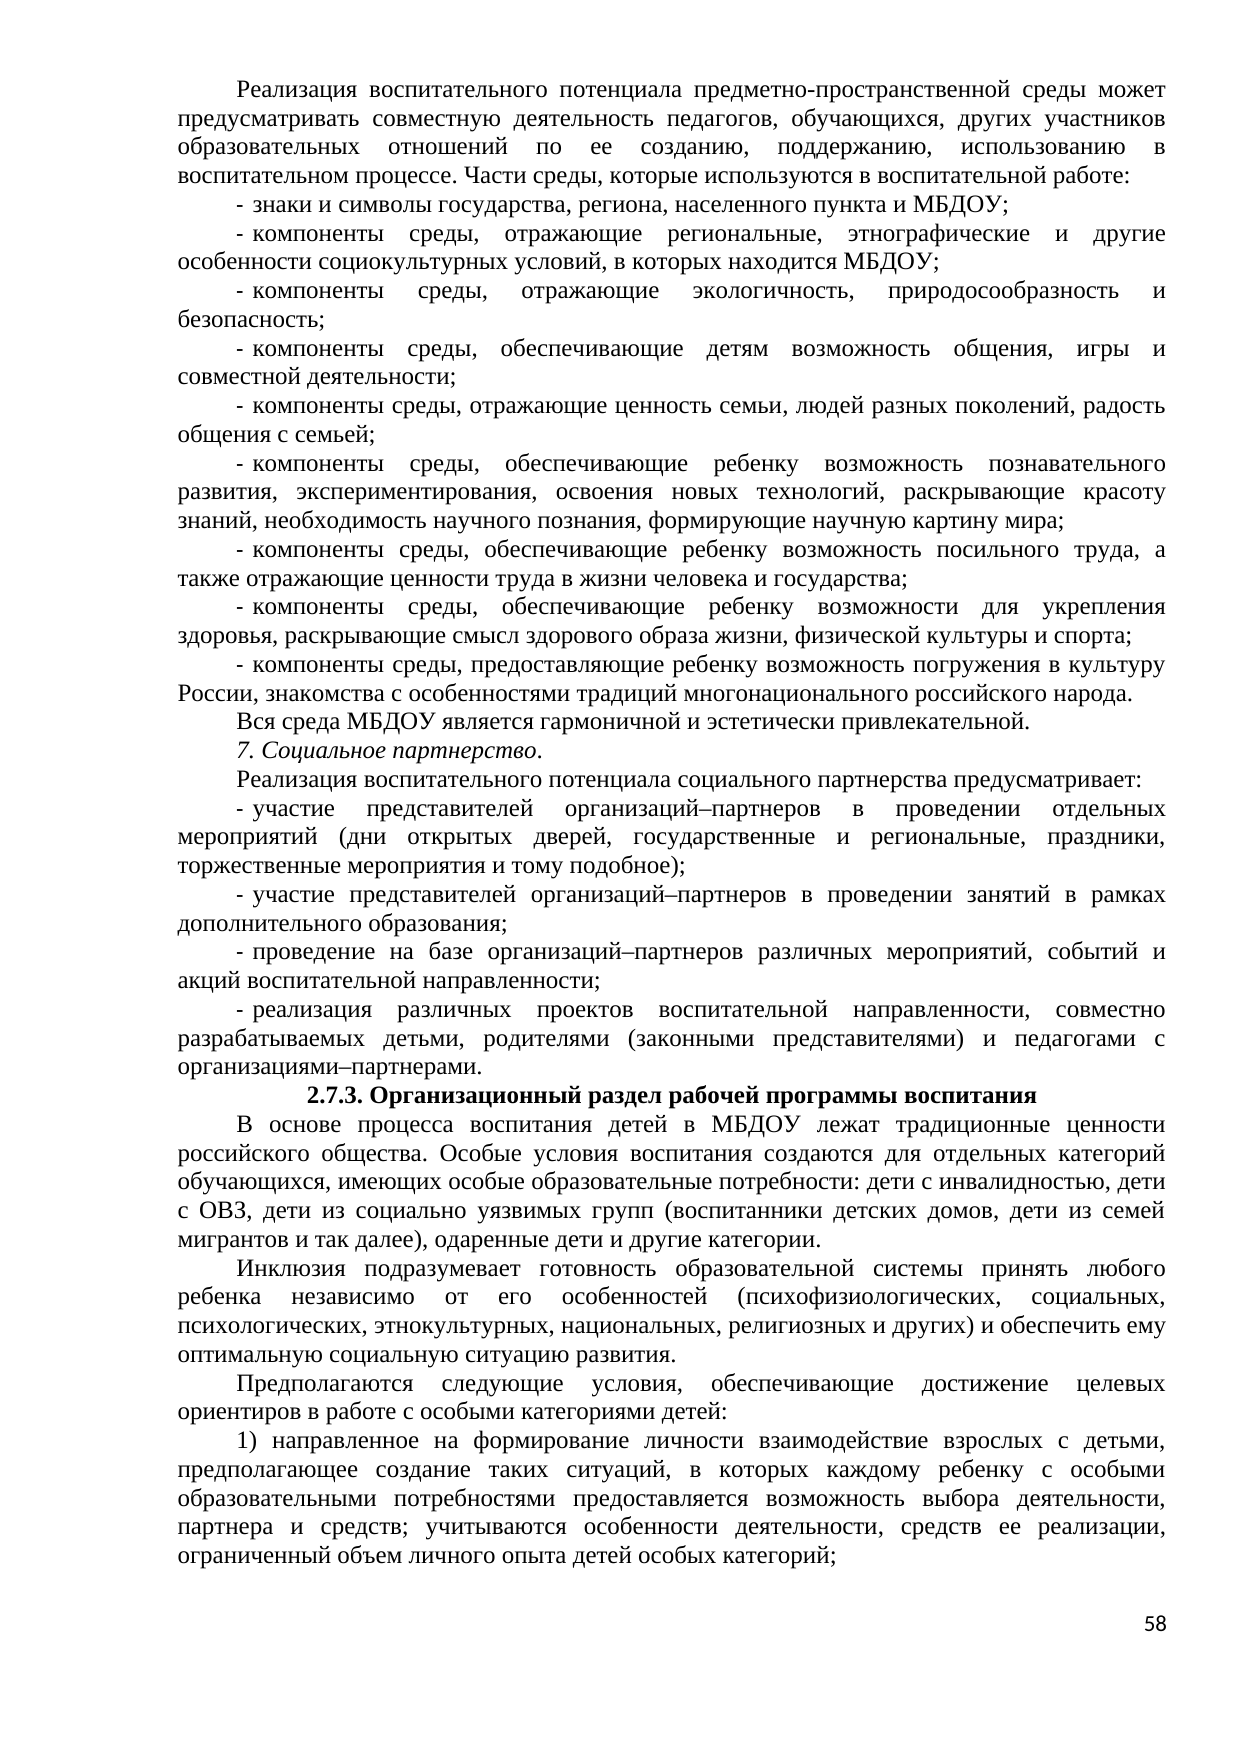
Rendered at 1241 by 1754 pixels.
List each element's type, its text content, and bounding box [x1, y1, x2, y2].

list компоненты среды, отражающие экологичность, природосообразность и безопасность; [177, 275, 1167, 333]
list компоненты среды, обеспечивающие ребенку возможности для укрепления здоровья, раскрывающие смысл здорового образа жизни, физической культуры и спорта; [177, 591, 1167, 649]
list знаки и символы государства, региона, населенного пункта и МБДОУ; [177, 189, 1167, 218]
list компоненты среды, обеспечивающие ребенку возможность познавательного развития, экспериментирования, освоения новых технологий, раскрывающие красоту знаний, необходимость научного познания, формирующие научную картину мира; [177, 448, 1167, 534]
list проведение на базе организаций–партнеров различных мероприятий, событий и акций воспитательной направленности; [177, 936, 1167, 994]
list компоненты среды, обеспечивающие детям возможность общения, игры и совместной деятельности; [177, 333, 1167, 390]
text Инклюзия подразумевает готовность образовательной системы принять любого ребенка независимо от его особенностей (психофизиологических, социальных, психологических, этнокультурных, национальных, религиозных и других) и обеспечить ему оптимальную социальную ситуацию развития. [177, 1253, 1167, 1368]
list компоненты среды, отражающие ценность семьи, людей разных поколений, радость общения с семьей; [177, 390, 1167, 448]
text Реализация воспитательного потенциала социального партнерства предусматривает: [177, 764, 1167, 793]
list компоненты среды, отражающие региональные, этнографические и другие особенности социокультурных условий, в которых находится МБДОУ; [177, 218, 1167, 275]
list реализация различных проектов воспитательной направленности, совместно разрабатываемых детьми, родителями (законными представителями) и педагогами с организациями–партнерами. [177, 994, 1167, 1080]
text В основе процесса воспитания детей в МБДОУ лежат традиционные ценности российского общества. Особые условия воспитания создаются для отдельных категорий обучающихся, имеющих особые образовательные потребности: дети с инвалидностью, дети с ОВЗ, дети из социально уязвимых групп (воспитанники детских домов, дети из семей мигрантов и так далее), одаренные дети и другие категории. [177, 1109, 1167, 1253]
text Реализация воспитательного потенциала предметно-пространственной среды может предусматривать совместную деятельность педагогов, обучающихся, других участников образовательных отношений по ее созданию, поддержанию, использованию в воспитательном процессе. Части среды, которые используются в воспитательной работе: [177, 74, 1167, 189]
list компоненты среды, предоставляющие ребенку возможность погружения в культуру России, знакомства с особенностями традиций многонационального российского народа. [177, 649, 1167, 706]
text 1) направленное на формирование личности взаимодействие взрослых с детьми, предполагающее создание таких ситуаций, в которых каждому ребенку с особыми образовательными потребностями предоставляется возможность выбора деятельности, партнера и средств; учитываются особенности деятельности, средств ее реализации, ограниченный объем личного опыта детей особых категорий; [177, 1425, 1167, 1569]
list участие представителей организаций–партнеров в проведении отдельных мероприятий (дни открытых дверей, государственные и региональные, праздники, торжественные мероприятия и тому подобное); [177, 793, 1167, 879]
list участие представителей организаций–партнеров в проведении занятий в рамках дополнительного образования; [177, 879, 1167, 936]
text Предполагаются следующие условия, обеспечивающие достижение целевых ориентиров в работе с особыми категориями детей: [177, 1368, 1167, 1425]
text 2.7.3. Организационный раздел рабочей программы воспитания [177, 1080, 1167, 1109]
text Вся среда МБДОУ является гармоничной и эстетически привлекательной. [177, 706, 1167, 735]
list компоненты среды, обеспечивающие ребенку возможность посильного труда, а также отражающие ценности труда в жизни человека и государства; [177, 534, 1167, 591]
text 7. Социальное партнерство. [177, 735, 1167, 764]
